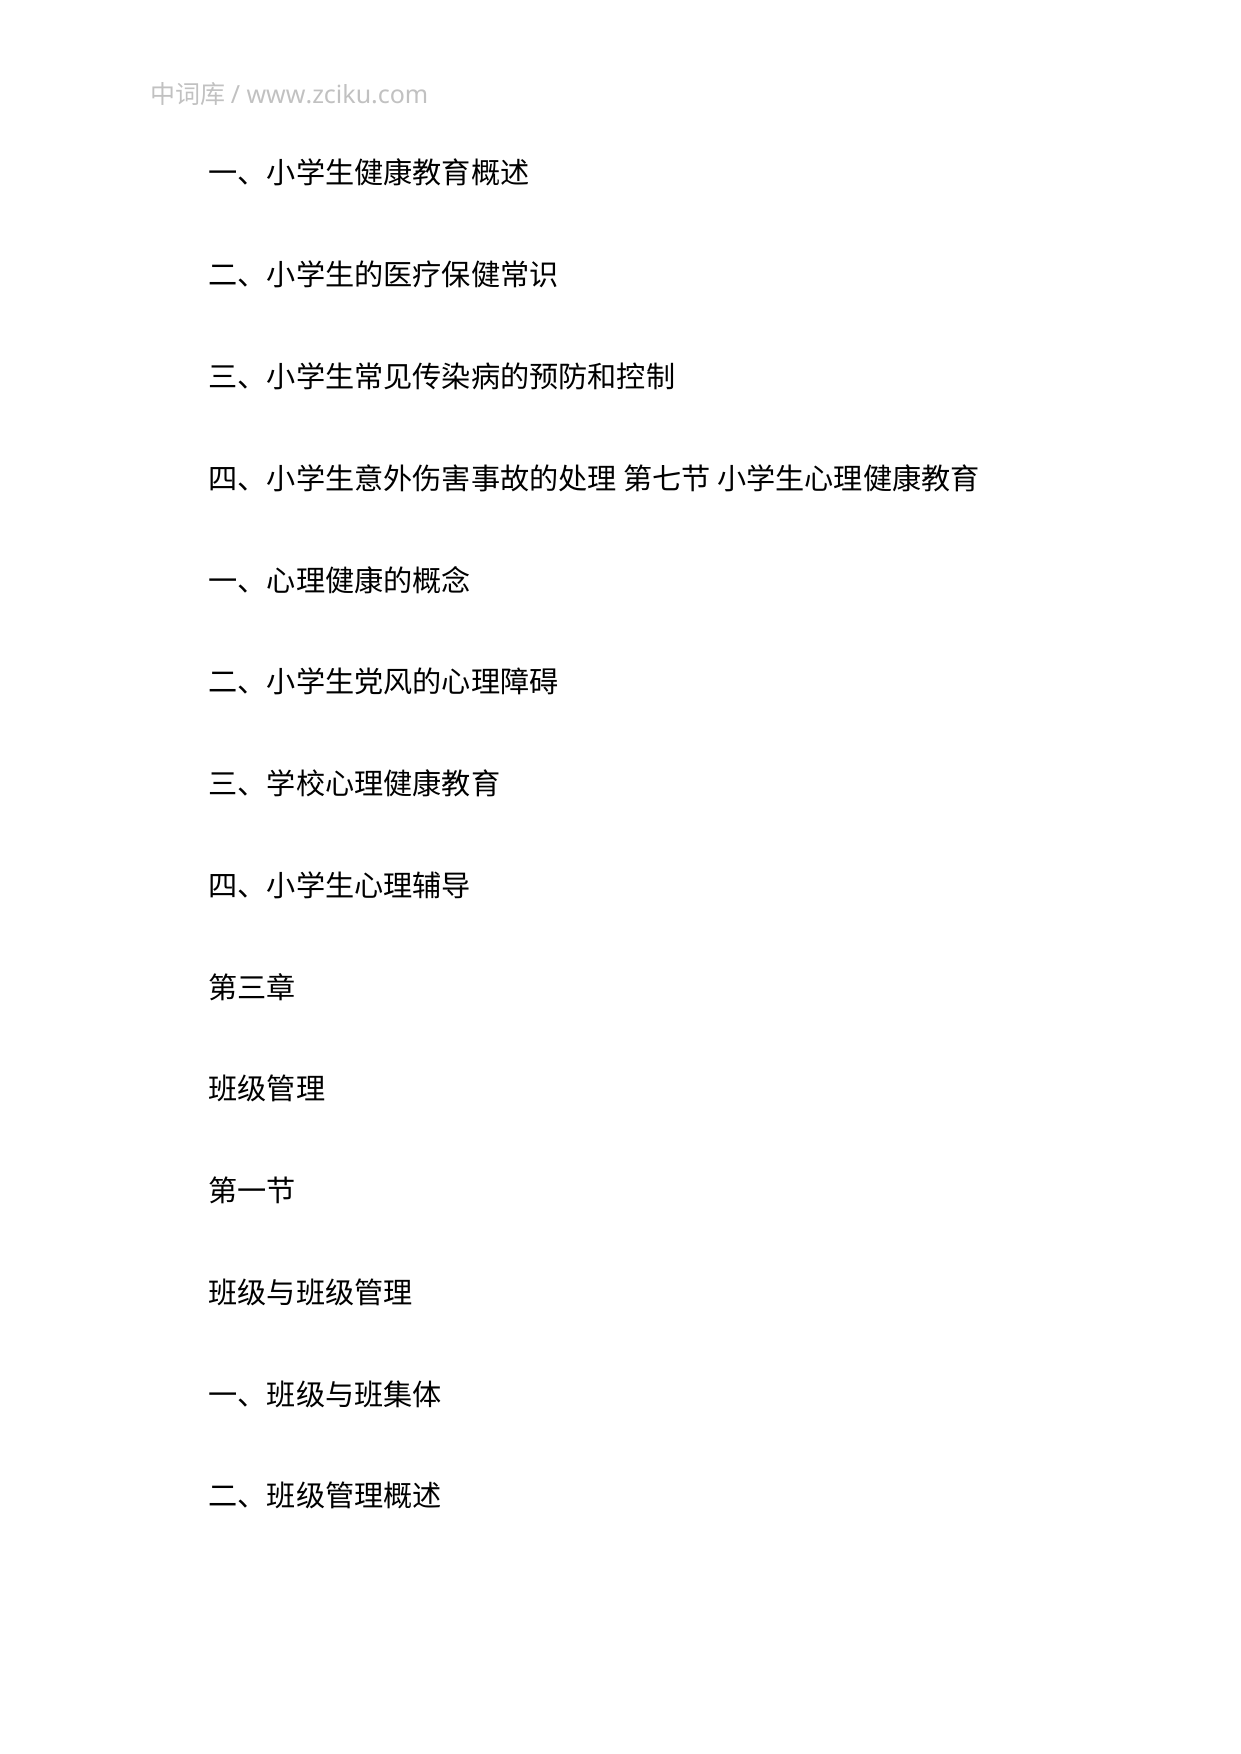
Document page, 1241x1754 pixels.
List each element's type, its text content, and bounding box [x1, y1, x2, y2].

text 三、学校心理健康教育 [150, 761, 1090, 803]
text 第一节 [150, 1168, 1090, 1210]
text 二、小学生的医疗保健常识 [150, 252, 1090, 294]
text 二、小学生党风的心理障碍 [150, 659, 1090, 701]
text 第三章 [150, 964, 1090, 1006]
text 四、小学生心理辅导 [150, 862, 1090, 905]
text 二、班级管理概述 [150, 1473, 1090, 1515]
text 一、班级与班集体 [150, 1371, 1090, 1413]
text 三、小学生常见传染病的预防和控制 [150, 353, 1090, 396]
text 班级管理 [150, 1066, 1090, 1108]
text 四、小学生意外伤害事故的处理 第七节 小学生心理健康教育 [150, 455, 1090, 498]
text 一、心理健康的概念 [150, 557, 1090, 599]
text 一、小学生健康教育概述 [150, 150, 1090, 192]
text 班级与班级管理 [150, 1269, 1090, 1312]
